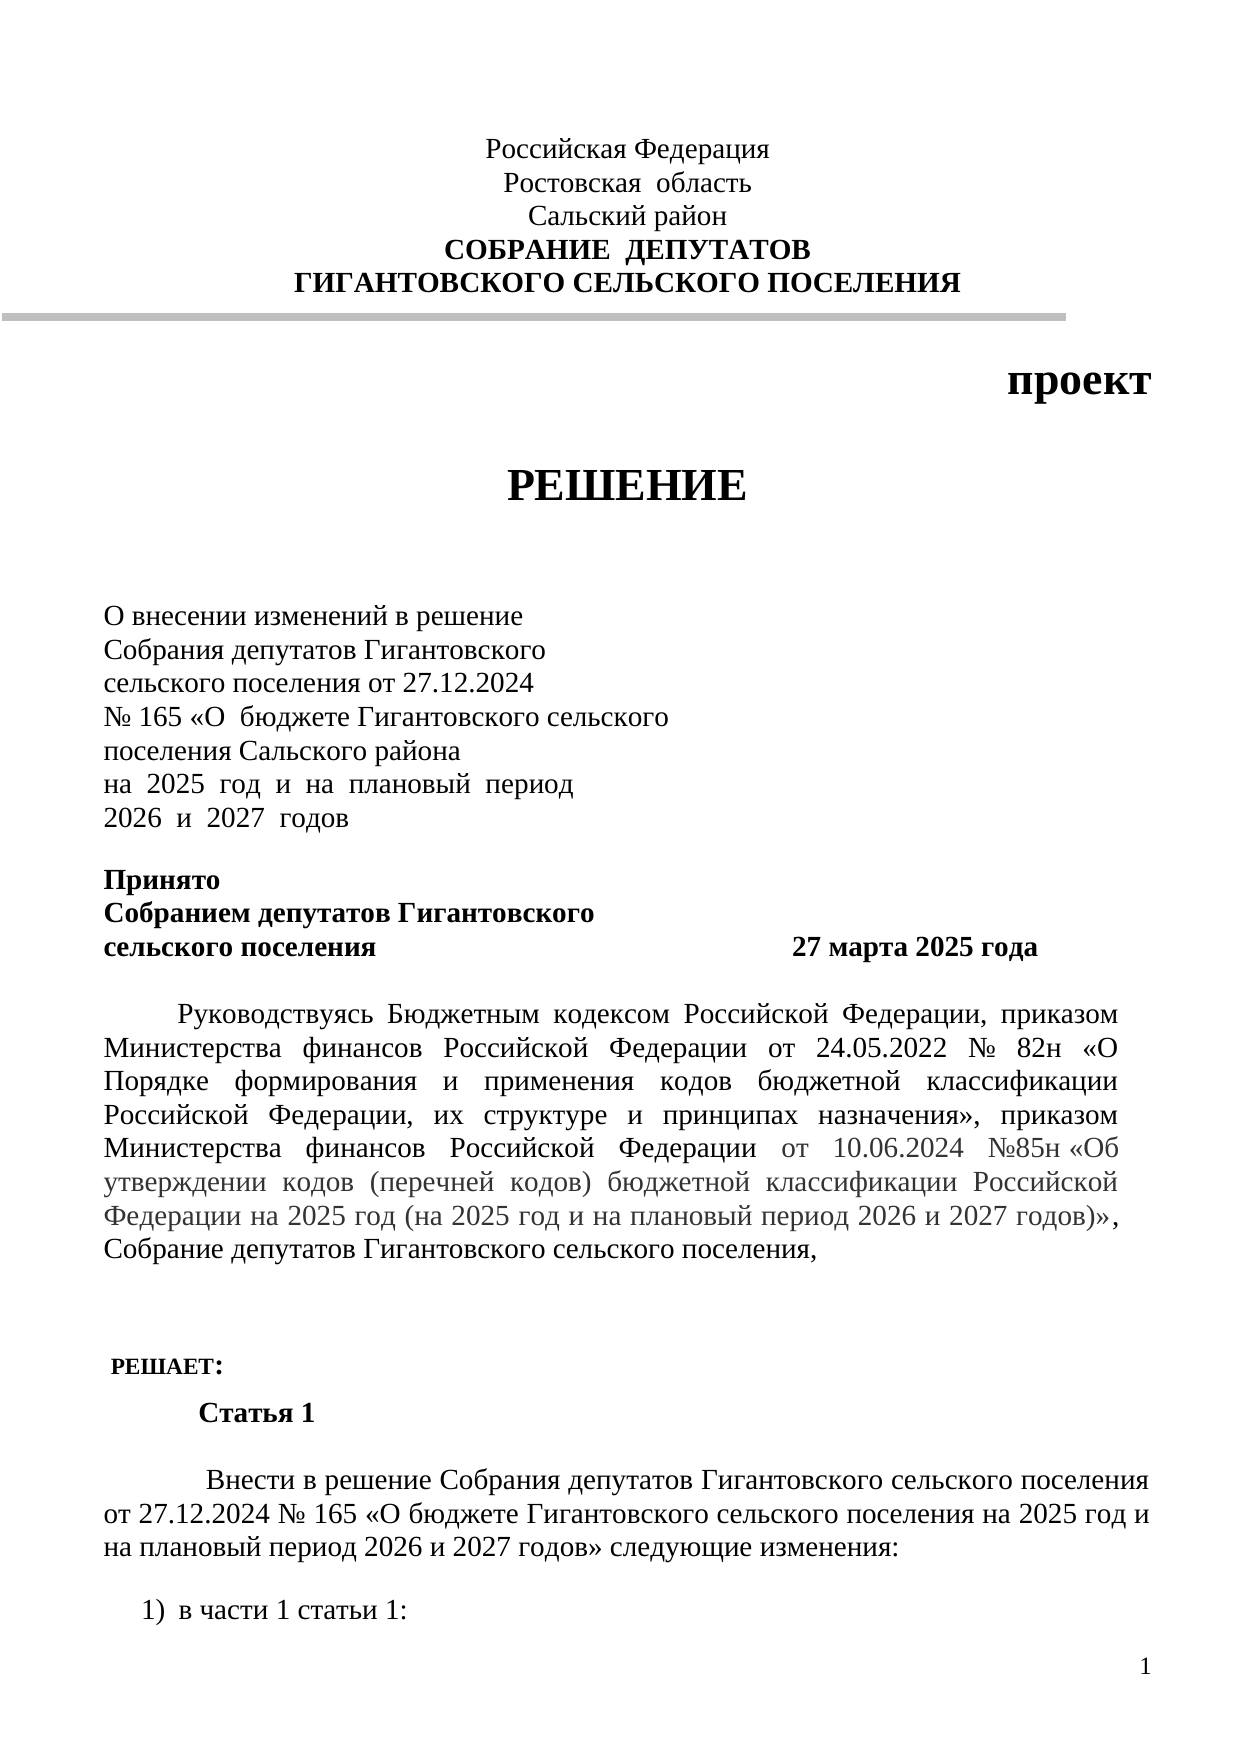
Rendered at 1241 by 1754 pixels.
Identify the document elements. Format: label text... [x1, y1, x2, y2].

text поселения Сальского района [103, 733, 1152, 766]
text Собранием депутатов Гигантовского [103, 896, 1152, 929]
text Внести в решение Собрания депутатов Гигантовского сельского поселения от 27.12.2024 № 165 «О бюджете Гигантовского сельского поселения на 2025 год и на плановый период 2026 и 2027 годов» следующие изменения: [103, 1462, 1152, 1563]
text № 165 «О бюджете Гигантовского сельского [103, 699, 1152, 733]
text ГИГАНТОВСКОГО СЕЛЬСКОГО ПОСЕЛЕНИЯ [103, 266, 1152, 299]
text Российская Федерация [103, 131, 1152, 165]
list в части 1 статьи 1: [141, 1592, 1152, 1625]
text Руководствуясь Бюджетным кодексом Российской Федерации, приказом Министерства финансов Российской Федерации от 24.05.2022 № 82н «О Порядке формирования и применения кодов бюджетной классификации Российской Федерации, их структуре и принципах назначения», приказом Министерства финансов Российской Федерации от 10.06.2024 №85н «Об утверждении кодов (перечней кодов) бюджетной классификации Российской Федерации на 2025 год (на 2025 год и на плановый период 2026 и 2027 годов)», Собрание депутатов Гигантовского сельского поселения, [103, 996, 1119, 1164]
text сельского поселения от 27.12.2024 [103, 666, 1152, 699]
text СОБРАНИЕ ДЕПУТАТОВ [103, 232, 1152, 266]
text Руководствуясь Бюджетным кодексом Российской Федерации, приказом Министерства финансов Российской Федерации от 24.05.2022 № 82н «О Порядке формирования и применения кодов бюджетной классификации Российской Федерации, их структуре и принципах назначения», приказом Министерства финансов Российской Федерации от 10.06.2024 №85н «Об утверждении кодов (перечней кодов) бюджетной классификации Российской Федерации на 2025 год (на 2025 год и на плановый период 2026 и 2027 годов)», Собрание депутатов Гигантовского сельского поселения, [103, 1198, 1119, 1265]
text Принято [103, 862, 1152, 896]
subtitle решает: [103, 1347, 1152, 1380]
text на 2025 год и на плановый период [103, 766, 1152, 800]
text Ростовская область [103, 165, 1152, 198]
text Сальский район [103, 198, 1152, 232]
text Собрания депутатов Гигантовского [103, 632, 1152, 666]
text О внесении изменений в решение [103, 598, 1152, 632]
text проект [103, 352, 1152, 404]
text сельского поселения 27 марта 2025 года [103, 929, 1119, 963]
text Статья 1 [103, 1395, 1152, 1429]
text 2026 и 2027 годов [103, 800, 1152, 833]
text РЕШЕНИЕ [103, 457, 1152, 510]
